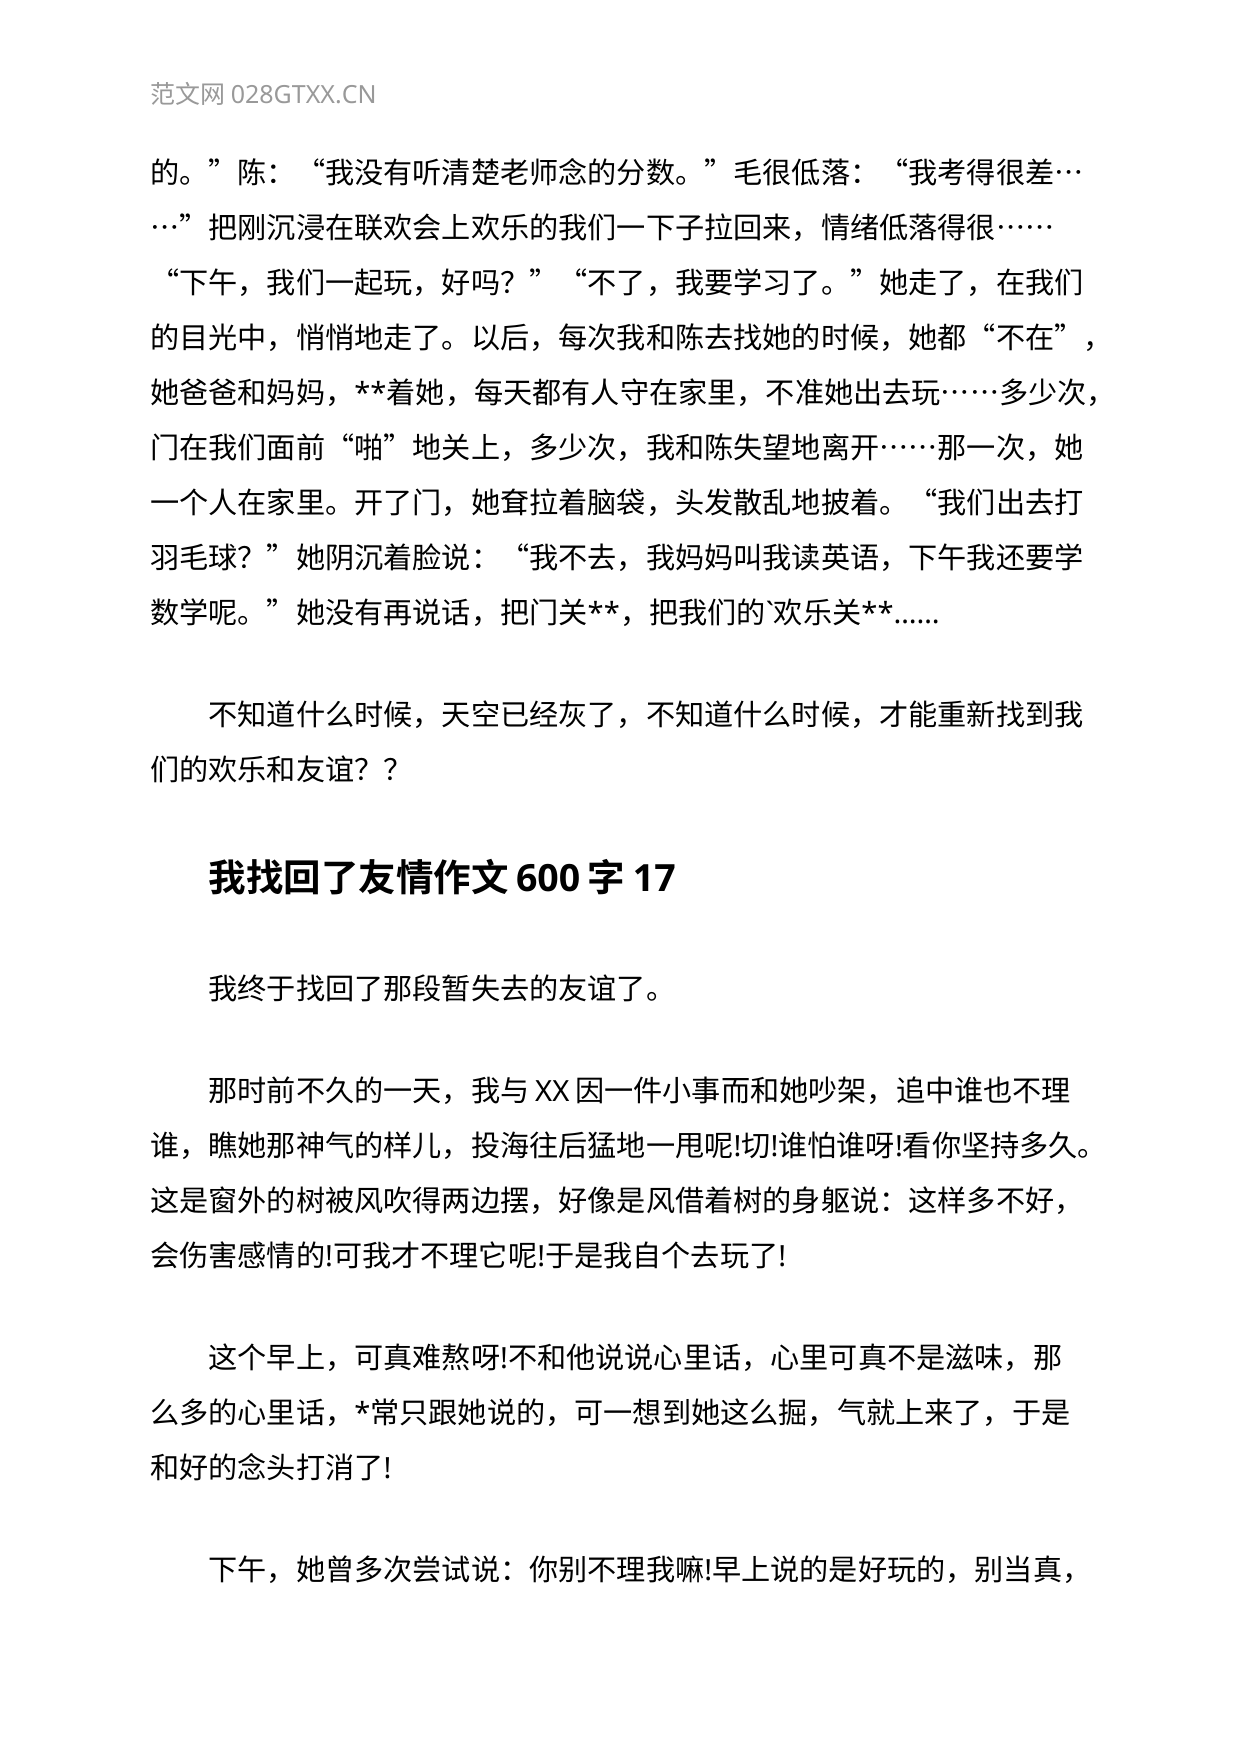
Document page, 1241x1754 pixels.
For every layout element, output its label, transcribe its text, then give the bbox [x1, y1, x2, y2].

text 那时前不久的一天，我与XX因一件小事而和她吵架，追中谁也不理谁，瞧她那神气的样儿，投海往后猛地一甩呢!切!谁怕谁呀!看你坚持多久。这是窗外的树被风吹得两边摆，好像是风借着树的身躯说：这样多不好，会伤害感情的!可我才不理它呢!于是我自个去玩了! [150, 1067, 1090, 1274]
text 我找回了友情作文600字17 [150, 848, 1090, 902]
text 这个早上，可真难熬呀!不和他说说心里话，心里可真不是滋味，那么多的心里话，*常只跟她说的，可一想到她这么掘，气就上来了，于是和好的念头打消了! [150, 1334, 1090, 1487]
text 我终于找回了那段暂失去的友谊了。 [150, 966, 1090, 1008]
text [150, 1546, 1090, 1588]
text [150, 150, 1090, 632]
text 不知道什么时候，天空已经灰了，不知道什么时候，才能重新找到我们的欢乐和友谊？？ [150, 691, 1090, 788]
